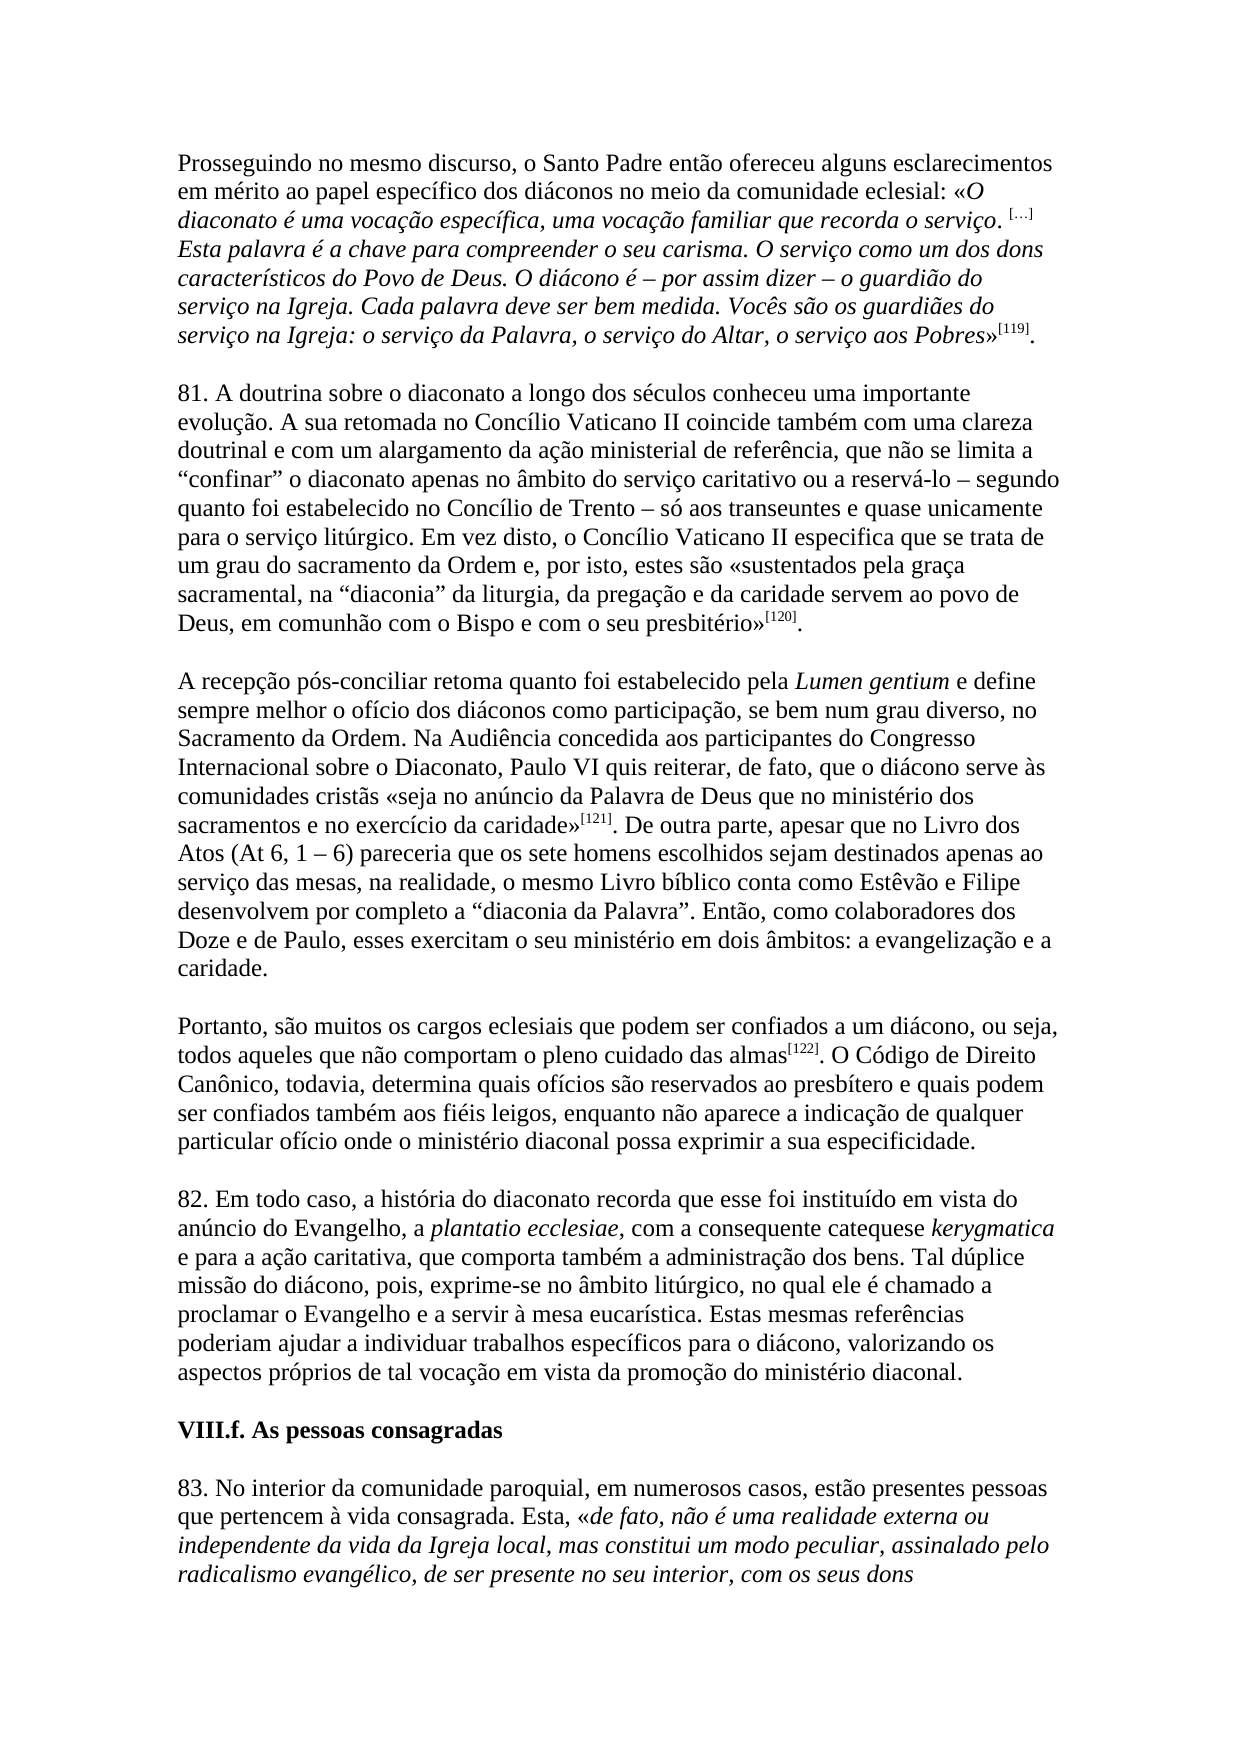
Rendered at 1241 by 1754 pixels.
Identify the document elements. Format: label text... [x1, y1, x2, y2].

text VIII.f. As pessoas consagradas [177, 1415, 1063, 1443]
text Portanto, são muitos os cargos eclesiais que podem ser confiados a um diácono, ou seja, todos aqueles que não comportam o pleno cuidado das almas[122]. O Código de Direito Canônico, todavia, determina quais ofícios são reservados ao presbítero e quais podem ser confiados também aos fiéis leigos, enquanto não aparece a indicação de qualquer particular ofício onde o ministério diaconal possa exprimir a sua especificidade. [177, 1011, 1063, 1155]
text A recepção pós-conciliar retoma quanto foi estabelecido pela Lumen gentium e define sempre melhor o ofício dos diáconos como participação, se bem num grau diverso, no Sacramento da Ordem. Na Audiência concedida aos participantes do Congresso Internacional sobre o Diaconato, Paulo VI quis reiterar, de fato, que o diácono serve às comunidades cristãs «seja no anúncio da Palavra de Deus que no ministério dos sacramentos e no exercício da caridade»[121]. De outra parte, apesar que no Livro dos Atos (At 6, 1 – 6) pareceria que os sete homens escolhidos sejam destinados apenas ao serviço das mesas, na realidade, o mesmo Livro bíblico conta como Estêvão e Filipe desenvolvem por completo a “diaconia da Palavra”. Então, como colaboradores dos Doze e de Paulo, esses exercitam o seu ministério em dois âmbitos: a evangelização e a caridade. [177, 666, 1063, 982]
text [177, 1473, 1063, 1588]
text 81. A doutrina sobre o diaconato a longo dos séculos conheceu uma importante evolução. A sua retomada no Concílio Vaticano II coincide também com uma clareza doutrinal e com um alargamento da ação ministerial de referência, que não se limita a “confinar” o diaconato apenas no âmbito do serviço caritativo ou a reservá-lo – segundo quanto foi estabelecido no Concílio de Trento – só aos transeuntes e quase unicamente para o serviço litúrgico. Em vez disto, o Concílio Vaticano II especifica que se trata de um grau do sacramento da Ordem e, por isto, estes são «sustentados pela graça sacramental, na “diaconia” da liturgia, da pregação e da caridade servem ao povo de Deus, em comunhão com o Bispo e com o seu presbitério»[120]. [177, 378, 1063, 637]
text 82. Em todo caso, a história do diaconato recorda que esse foi instituído em vista do anúncio do Evangelho, a plantatio ecclesiae, com a consequente catequese kerygmatica e para a ação caritativa, que comporta também a administração dos bens. Tal dúplice missão do diácono, pois, exprime-se no âmbito litúrgico, no qual ele é chamado a proclamar o Evangelho e a servir à mesa eucarística. Estas mesmas referências poderiam ajudar a individuar trabalhos específicos para o diácono, valorizando os aspectos próprios de tal vocação em vista da promoção do ministério diaconal. [177, 1184, 1063, 1386]
text Prosseguindo no mesmo discurso, o Santo Padre então ofereceu alguns esclarecimentos em mérito ao papel específico dos diáconos no meio da comunidade eclesial: «O diaconato é uma vocação específica, uma vocação familiar que recorda o serviço. […] Esta palavra é a chave para compreender o seu carisma. O serviço como um dos dons característicos do Povo de Deus. O diácono é – por assim dizer – o guardião do serviço na Igreja. Cada palavra deve ser bem medida. Vocês são os guardiães do serviço na Igreja: o serviço da Palavra, o serviço do Altar, o serviço aos Pobres»[119]. [177, 148, 1063, 349]
